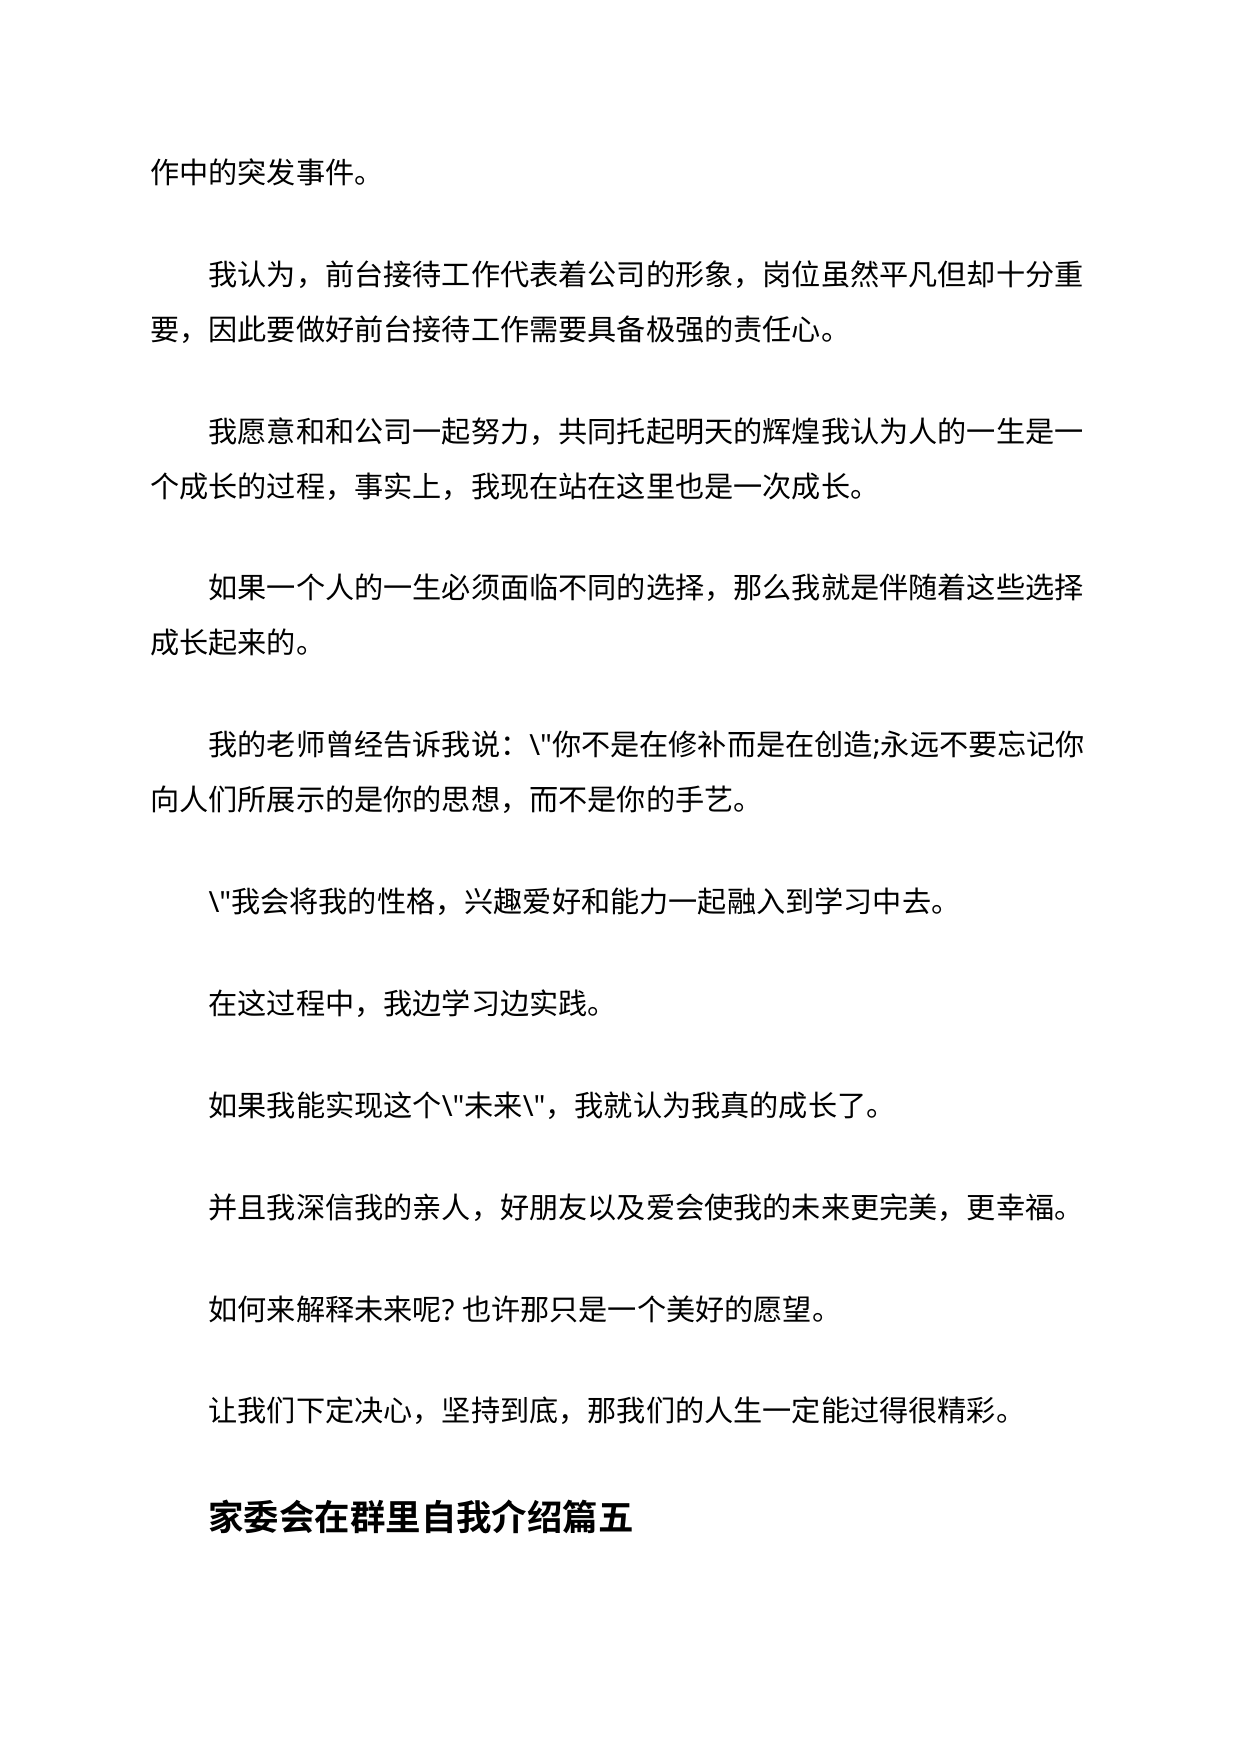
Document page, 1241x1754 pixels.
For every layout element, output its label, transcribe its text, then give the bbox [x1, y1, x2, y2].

text 在这过程中，我边学习边实践。 [150, 981, 1090, 1023]
text 如果一个人的一生必须面临不同的选择，那么我就是伴随着这些选择成长起来的。 [150, 565, 1090, 662]
text 我认为，前台接待工作代表着公司的形象，岗位虽然平凡但却十分重要，因此要做好前台接待工作需要具备极强的责任心。 [150, 252, 1090, 349]
text \"我会将我的性格，兴趣爱好和能力一起融入到学习中去。 [150, 878, 1090, 921]
text 让我们下定决心，坚持到底，那我们的人生一定能过得很精彩。 [150, 1388, 1090, 1430]
text 如果我能实现这个\"未来\"，我就认为我真的成长了。 [150, 1082, 1090, 1125]
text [150, 150, 1090, 192]
text 如何来解释未来呢? 也许那只是一个美好的愿望。 [150, 1286, 1090, 1328]
text 家委会在群里自我介绍篇五 [150, 1490, 1090, 1541]
text 我的老师曾经告诉我说：\"你不是在修补而是在创造;永远不要忘记你向人们所展示的是你的思想，而不是你的手艺。 [150, 722, 1090, 819]
text 我愿意和和公司一起努力，共同托起明天的辉煌我认为人的一生是一个成长的过程，事实上，我现在站在这里也是一次成长。 [150, 408, 1090, 506]
text 并且我深信我的亲人，好朋友以及爱会使我的未来更完美，更幸福。 [150, 1184, 1090, 1227]
